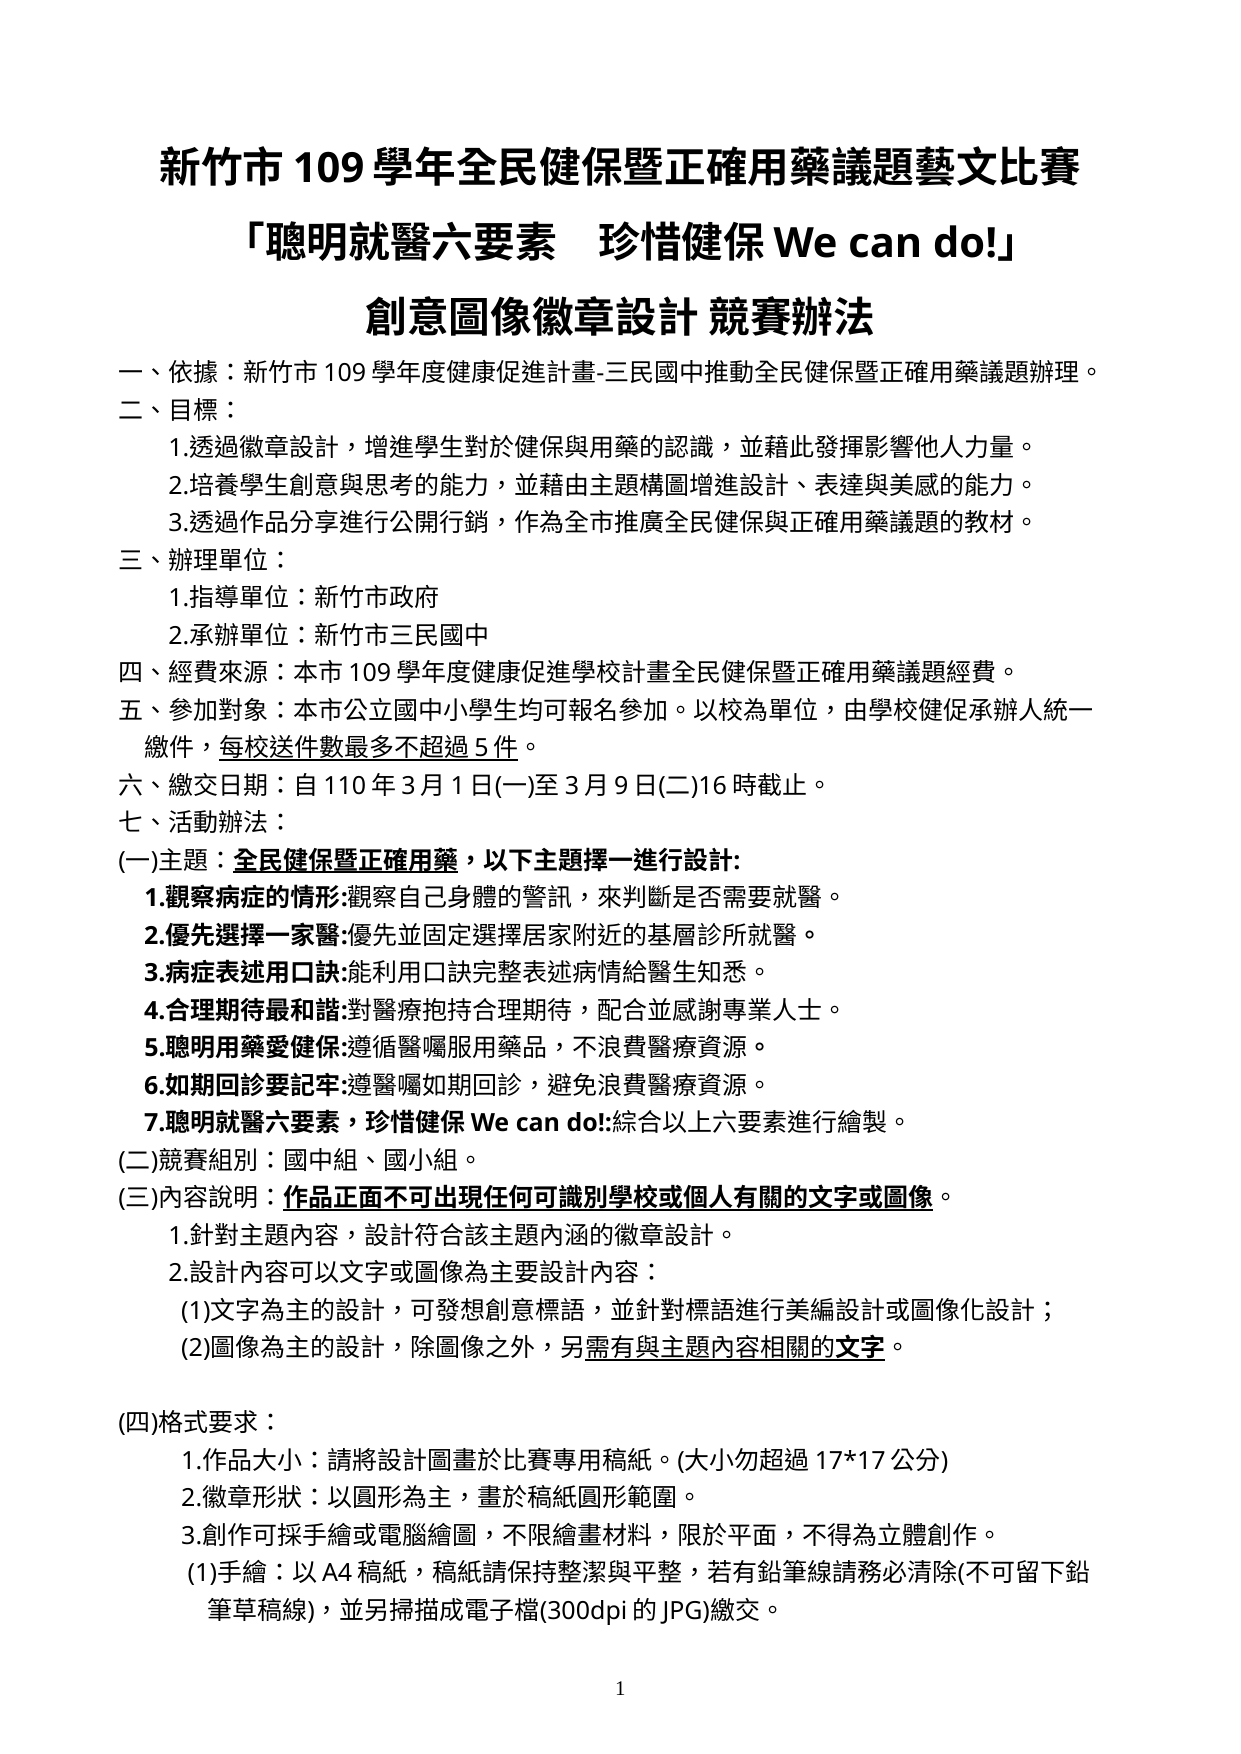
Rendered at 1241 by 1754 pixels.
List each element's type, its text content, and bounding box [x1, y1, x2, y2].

text 四、經費來源：本市109學年度健康促進學校計畫全民健保暨正確用藥議題經費。 [118, 652, 1122, 689]
text 7.聰明就醫六要素，珍惜健保We can do!:綜合以上六要素進行繪製。 [118, 1102, 1122, 1139]
text 3.病症表述用口訣:能利用口訣完整表述病情給醫生知悉。 [118, 952, 1122, 989]
text (二)競賽組別：國中組、國小組。 [118, 1139, 1122, 1177]
text 新竹市109學年全民健保暨正確用藥議題藝文比賽 [118, 127, 1122, 202]
text (1)文字為主的設計，可發想創意標語，並針對標語進行美編設計或圖像化設計； [118, 1289, 1122, 1327]
text 七、活動辦法： [118, 802, 1122, 839]
text 2.培養學生創意與思考的能力，並藉由主題構圖增進設計、表達與美感的能力。 [118, 464, 1122, 502]
text 1.指導單位：新竹市政府 [118, 577, 1122, 614]
text 5.聰明用藥愛健保:遵循醫囑服用藥品，不浪費醫療資源。 [118, 1027, 1122, 1064]
text 3.創作可採手繪或電腦繪圖，不限繪畫材料，限於平面，不得為立體創作。 [168, 1514, 1122, 1552]
text 4.合理期待最和諧:對醫療抱持合理期待，配合並感謝專業人士。 [118, 989, 1122, 1027]
text 三、辦理單位： [118, 539, 1122, 577]
text 「聰明就醫六要素 珍惜健保We can do!」 [118, 202, 1122, 277]
text (2)圖像為主的設計，除圖像之外，另需有與主題內容相關的文字。 [168, 1327, 1122, 1364]
text 創意圖像徽章設計 競賽辦法 [118, 277, 1122, 352]
text 一、依據：新竹市109學年度健康促進計畫-三民國中推動全民健保暨正確用藥議題辦理。 [118, 352, 1122, 389]
text 1.針對主題內容，設計符合該主題內涵的徽章設計。 [118, 1214, 1122, 1252]
text 2.徽章形狀：以圓形為主，畫於稿紙圓形範圍。 [168, 1477, 1122, 1514]
text (1)手繪：以A4稿紙，稿紙請保持整潔與平整，若有鉛筆線請務必清除(不可留下鉛 [168, 1552, 1122, 1589]
text 二、目標： [118, 389, 1122, 427]
text 2.承辦單位：新竹市三民國中 [118, 614, 1122, 652]
text 3.透過作品分享進行公開行銷，作為全市推廣全民健保與正確用藥議題的教材。 [118, 502, 1122, 539]
text 五、參加對象：本市公立國中小學生均可報名參加。以校為單位，由學校健促承辦人統一 [118, 689, 1122, 727]
text 1.作品大小：請將設計圖畫於比賽專用稿紙。(大小勿超過17*17公分) [168, 1439, 1122, 1477]
text 2.設計內容可以文字或圖像為主要設計內容： [118, 1252, 1122, 1289]
text 1.觀察病症的情形:觀察自己身體的警訊，來判斷是否需要就醫。 [118, 877, 1122, 914]
text 筆草稿線)，並另掃描成電子檔(300dpi的JPG)繳交。 [168, 1589, 1122, 1627]
text 2.優先選擇一家醫:優先並固定選擇居家附近的基層診所就醫。 [118, 914, 1122, 952]
text 繳件，每校送件數最多不超過5件。 [118, 727, 1122, 764]
text (一)主題：全民健保暨正確用藥，以下主題擇一進行設計: [118, 839, 1122, 877]
text (三)內容說明：作品正面不可出現任何可識別學校或個人有關的文字或圖像。 [118, 1177, 1122, 1214]
text 6.如期回診要記牢:遵醫囑如期回診，避免浪費醫療資源。 [118, 1064, 1122, 1102]
text 1.透過徽章設計，增進學生對於健保與用藥的認識，並藉此發揮影響他人力量。 [118, 427, 1122, 464]
text 六、繳交日期：自110年3月1日(一)至3月9日(二)16時截止。 [118, 764, 1122, 802]
text (四)格式要求： [118, 1402, 1122, 1439]
